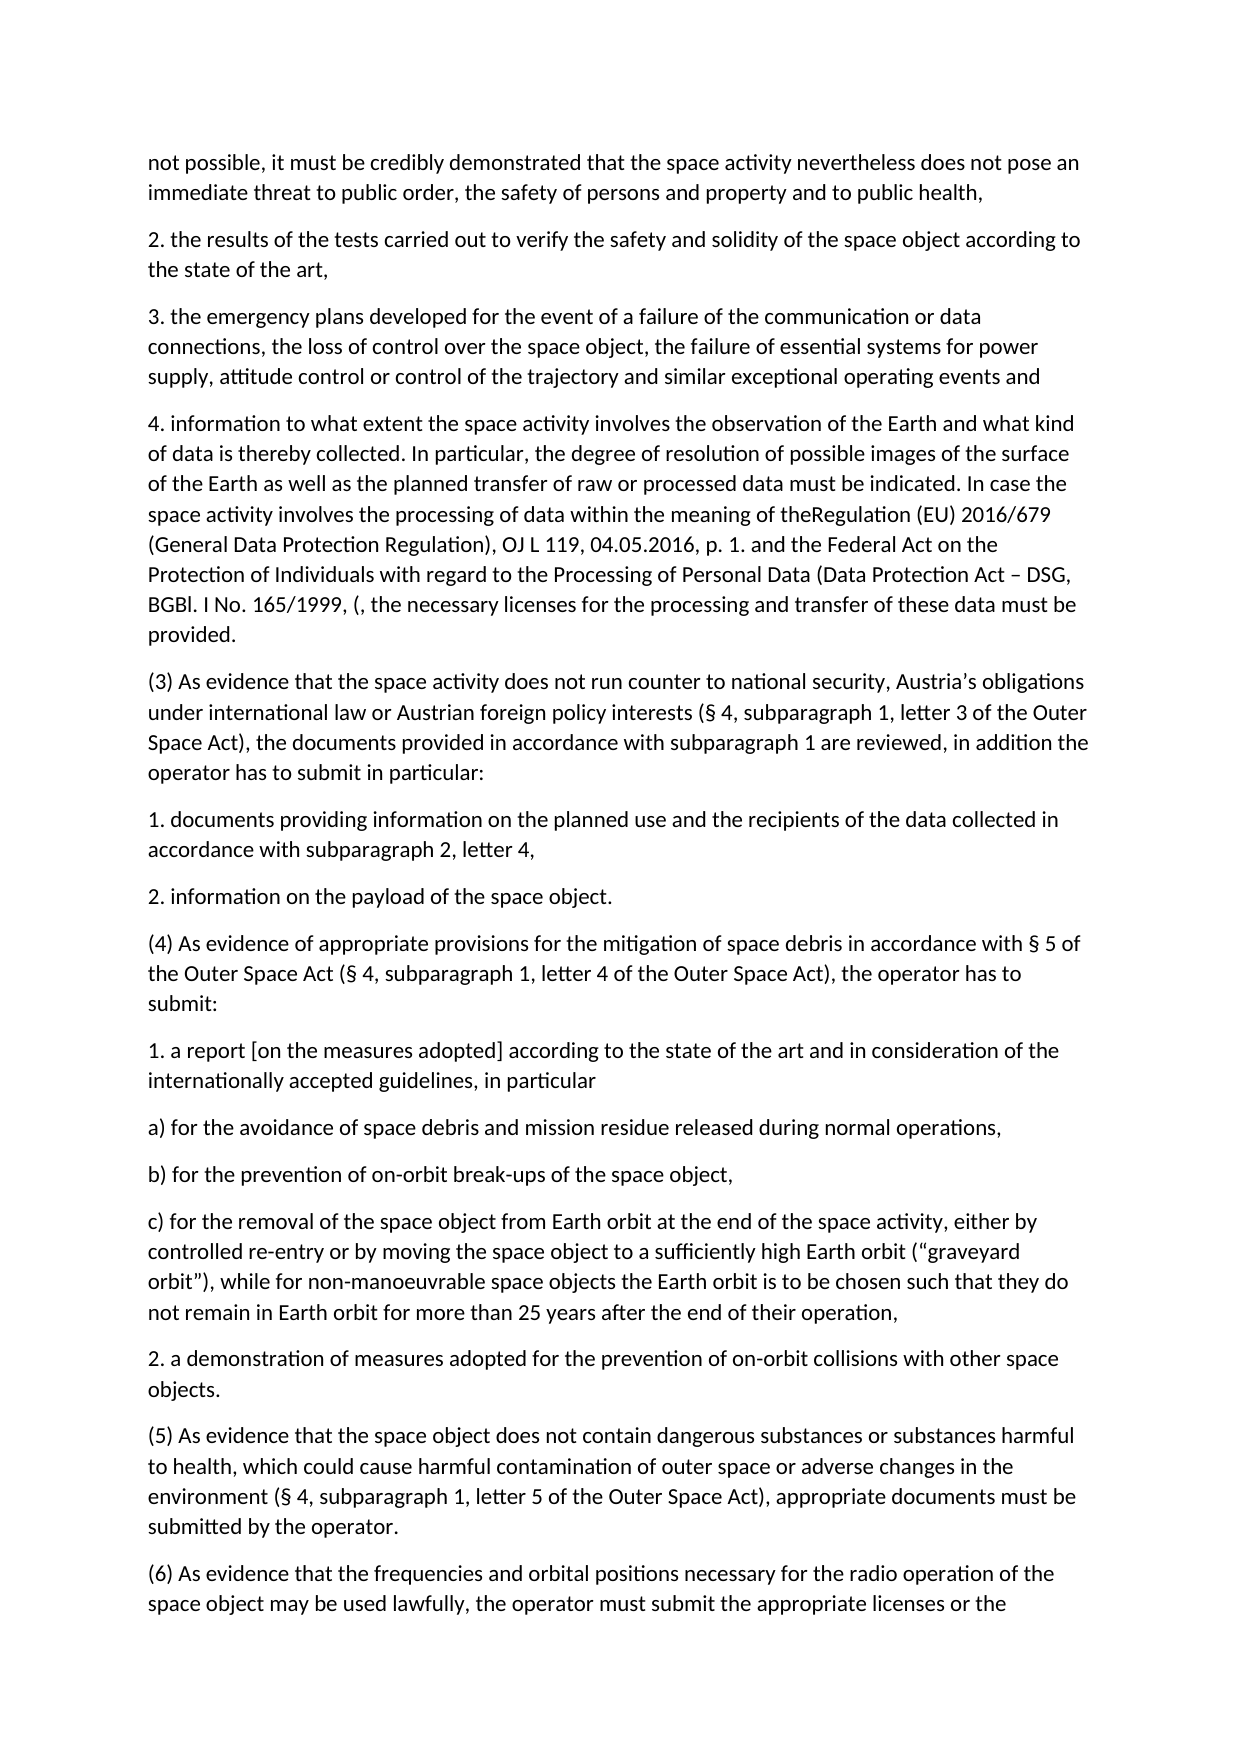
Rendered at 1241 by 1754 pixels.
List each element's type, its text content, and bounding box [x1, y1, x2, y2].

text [148, 148, 1093, 206]
text (5) As evidence that the space object does not contain dangerous substances or substances harmful to health, which could cause harmful contamination of outer space or adverse changes in the environment (§ 4, subparagraph 1, letter 5 of the Outer Space Act), appropriate documents must be submitted by the operator. [148, 1422, 1093, 1540]
text (4) As evidence of appropriate provisions for the mitigation of space debris in accordance with § 5 of the Outer Space Act (§ 4, subparagraph 1, letter 4 of the Outer Space Act), the operator has to submit: [148, 929, 1093, 1017]
text 2. the results of the tests carried out to verify the safety and solidity of the space object according to the state of the art, [148, 225, 1093, 283]
text (3) As evidence that the space activity does not run counter to national security, Austria’s obligations under international law or Austrian foreign policy interests (§ 4, subparagraph 1, letter 3 of the Outer Space Act), the documents provided in accordance with subparagraph 1 are reviewed, in addition the operator has to submit in particular: [148, 667, 1093, 786]
text 2. a demonstration of measures adopted for the prevention of on-orbit collisions with other space objects. [148, 1344, 1093, 1403]
text b) for the prevention of on-orbit break-ups of the space object, [148, 1160, 1093, 1188]
text 3. the emergency plans developed for the event of a failure of the communication or data connections, the loss of control over the space object, the failure of essential systems for power supply, attitude control or control of the trajectory and similar exceptional operating events and [148, 302, 1093, 390]
text 1. documents providing information on the planned use and the recipients of the data collected in accordance with subparagraph 2, letter 4, [148, 805, 1093, 863]
text 4. information to what extent the space activity involves the observation of the Earth and what kind of data is thereby collected. In particular, the degree of resolution of possible images of the surface of the Earth as well as the planned transfer of raw or processed data must be indicated. In case the space activity involves the processing of data within the meaning of theRegulation (EU) 2016/679 (General Data Protection Regulation), OJ L 119, 04.05.2016, p. 1. and the Federal Act on the Protection of Individuals with regard to the Processing of Personal Data (Data Protection Act – DSG, BGBl. I No. 165/1999, (, the necessary licenses for the processing and transfer of these data must be provided. [148, 409, 1093, 648]
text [148, 1559, 1093, 1617]
text 1. a report [on the measures adopted] according to the state of the art and in consideration of the internationally accepted guidelines, in particular [148, 1036, 1093, 1094]
text 2. information on the payload of the space object. [148, 882, 1093, 910]
text a) for the avoidance of space debris and mission residue released during normal operations, [148, 1113, 1093, 1141]
text c) for the removal of the space object from Earth orbit at the end of the space activity, either by controlled re-entry or by moving the space object to a sufficiently high Earth orbit (“graveyard orbit”), while for non-manoeuvrable space objects the Earth orbit is to be chosen such that they do not remain in Earth orbit for more than 25 years after the end of their operation, [148, 1207, 1093, 1326]
